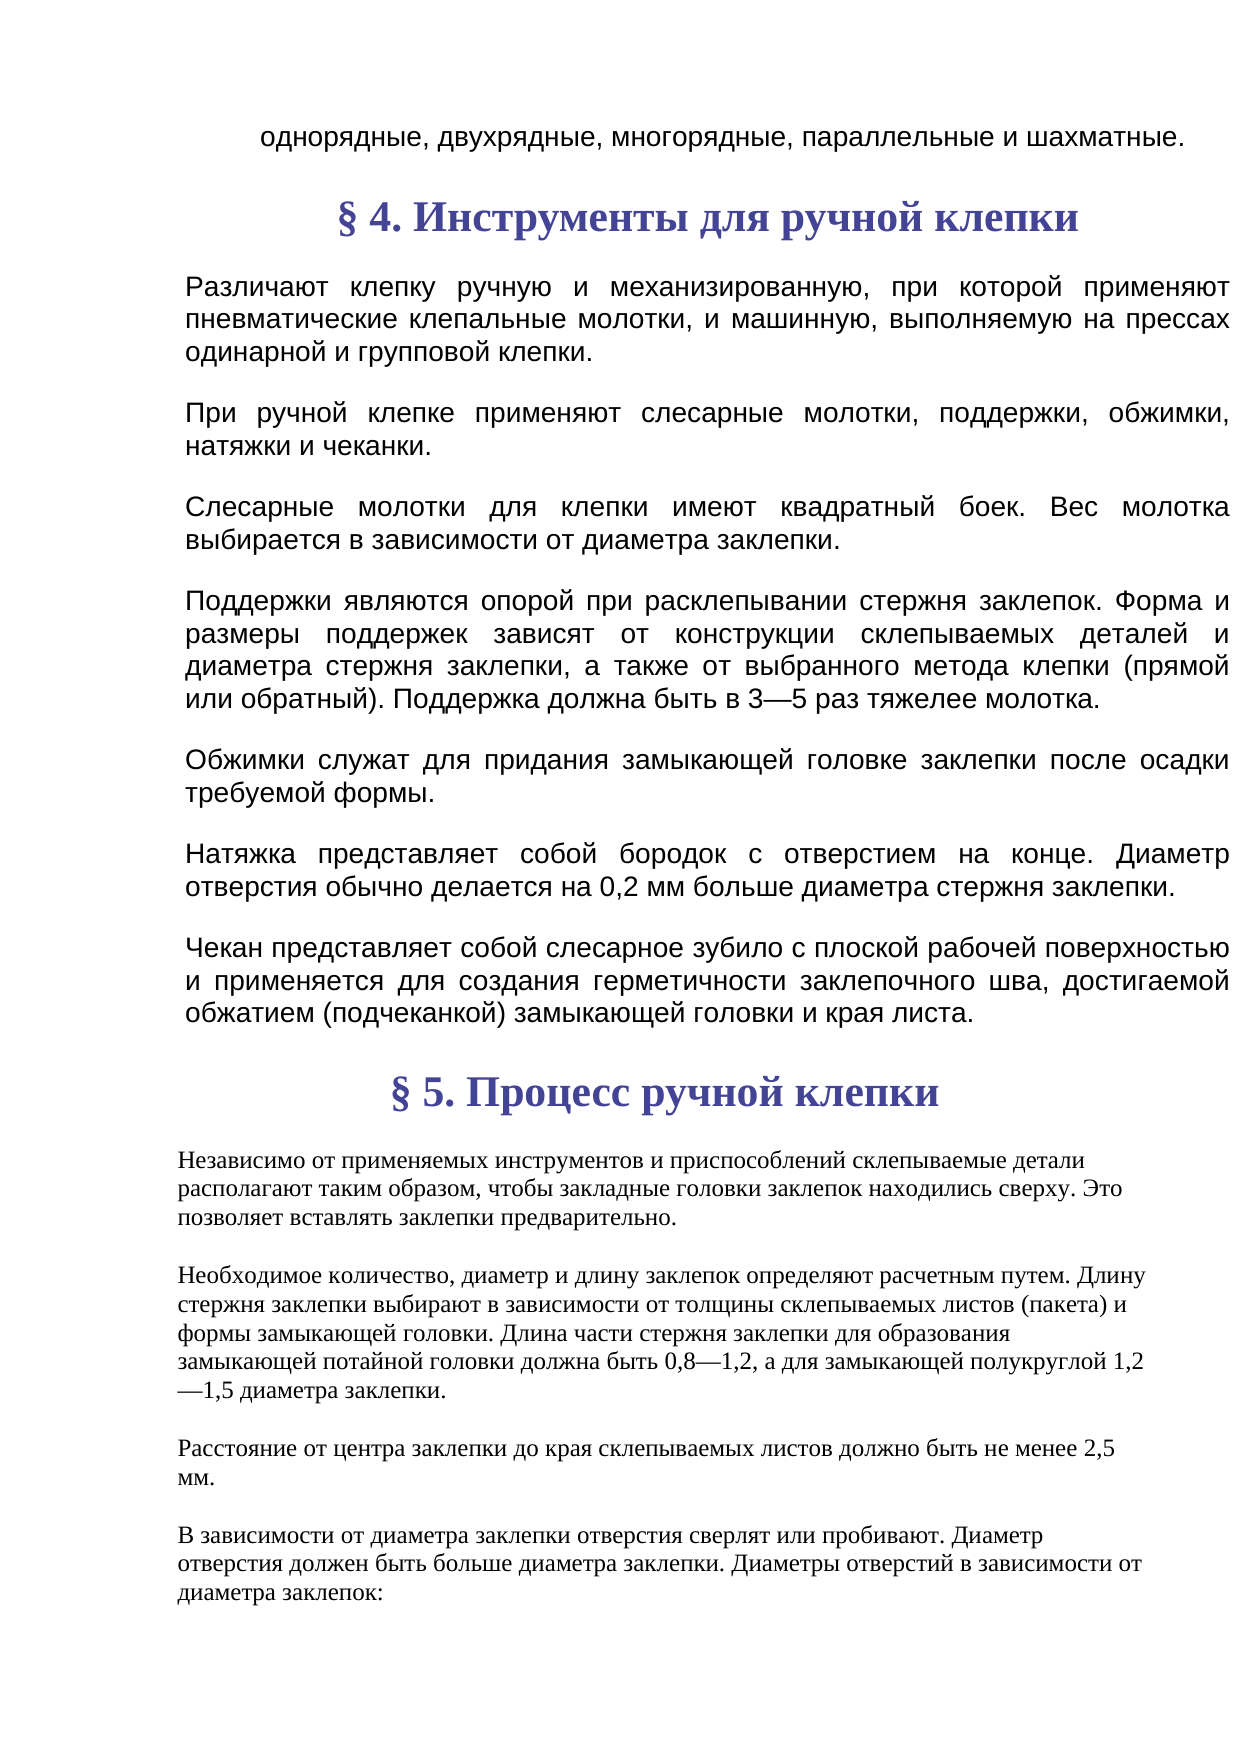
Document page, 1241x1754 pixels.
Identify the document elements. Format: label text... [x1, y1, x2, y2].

text Необходимое количество, диаметр и длину заклепок определяют расчетным путем. Длину стержня заклепки выбирают в зависимости от толщины склепываемых листов (пакета) и формы замыкающей головки. Длина части стержня заклепки для образования замыкающей потайной головки должна быть 0,8—1,2, а для замыкающей полукруглой 1,2—1,5 диаметра заклепки. [177, 1260, 1152, 1404]
text В зависимости от диаметра заклепки отверстия сверлят или пробивают. Диаметр отверстия должен быть больше диаметра заклепки. Диаметры отверстий в зависимости от диаметра заклепок: [177, 1520, 1152, 1606]
text Независимо от применяемых инструментов и приспособлений склепываемые детали располагают таким образом, чтобы закладные головки заклепок находились сверху. Это позволяет вставлять заклепки предварительно. [177, 1145, 1152, 1231]
table_header § 4. Инструменты для ручной клепки Различают клепку ручную и механизированную, при которой применяют пневматические клепальные молотки, и машинную, выполняемую на прессах одинарной и групповой клепки. При ручной клепке применяют слесарные молотки, поддержки, обжимки, натяжки и чеканки. Слесарные молотки для клепки имеют квадратный боек. Вес молотка выбирается в зависимости от диаметра заклепки. Поддержки являются опорой при расклепывании стержня заклепок. Форма и размеры поддержек зависят от конструкции склепываемых деталей и диаметра стержня заклепки, а также от выбранного метода клепки (прямой или обратный). Поддержка должна быть в 3—5 раз тяжелее молотка. Обжимки служат для придания замыкающей головке заклепки после осадки требуемой формы. Натяжка представляет собой бородок с отверстием на конце. Диаметр отверстия обычно делается на 0,2 мм больше диаметра стержня заклепки. Чекан представляет собой слесарное зубило с плоской рабочей поверхностью и применяется для создания герметичности заклепочного шва, достигаемой обжатием (подчеканкой) замыкающей головки и края листа. [177, 189, 1238, 1036]
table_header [177, 118, 1238, 189]
text Расстояние от центра заклепки до края склепываемых листов должно быть не менее 2,5 мм. [177, 1433, 1152, 1491]
subtitle § 5. Процесс ручной клепки [177, 1065, 1152, 1116]
